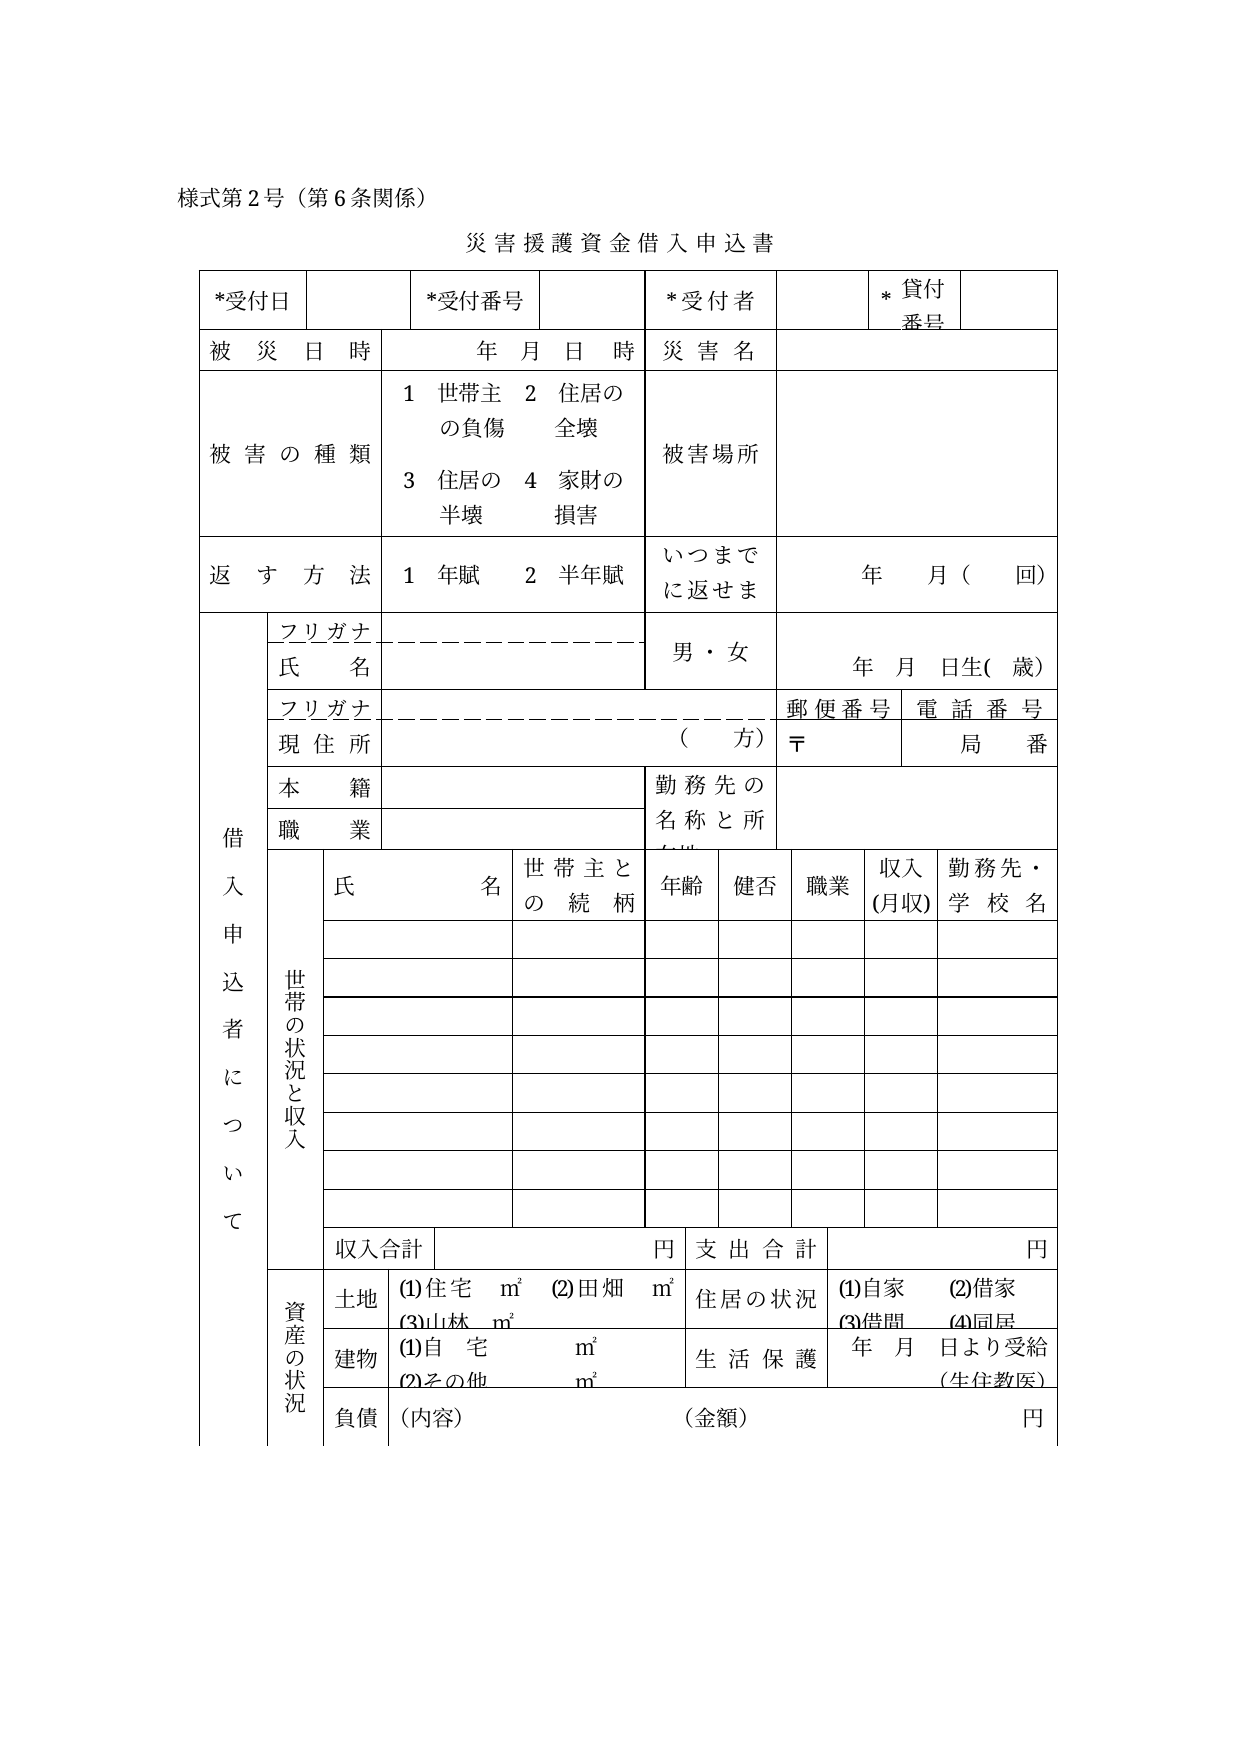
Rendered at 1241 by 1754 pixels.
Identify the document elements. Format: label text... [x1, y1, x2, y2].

table_cell 現住所 [268, 719, 381, 766]
table_cell 勤務先・ 学校名 [938, 850, 1057, 919]
table_cell [719, 998, 791, 1035]
table_cell 男 ・ 女 [646, 613, 776, 689]
table_cell [382, 809, 644, 849]
table_cell [792, 1113, 864, 1150]
table_cell 局 番 [902, 720, 1057, 766]
table_cell [513, 998, 644, 1035]
table_cell [719, 959, 791, 996]
table_cell 生活保護 [686, 1329, 827, 1387]
table_cell (1)自家 (2)借家 (3)借間 (4)同居 [828, 1270, 1057, 1327]
table_header [961, 271, 1057, 329]
table_cell [865, 1190, 937, 1227]
table_cell フリガナ [268, 613, 381, 642]
table_cell [382, 767, 644, 807]
table_cell 1 世帯主 2 住居の の負傷 全壊 3 住居の 4 家財の 半壊 損害 [382, 371, 644, 536]
table_cell [938, 1036, 1057, 1073]
table_cell 収入合計 [324, 1228, 434, 1268]
table_cell [513, 1151, 644, 1189]
table_cell [646, 1074, 718, 1112]
table_cell 被害の種類 [200, 371, 381, 536]
table_header *受付日 [200, 271, 306, 329]
table_cell いつまで に返せま すか [646, 537, 776, 612]
table_cell [324, 1036, 512, 1073]
table_cell [382, 613, 644, 642]
table_header 貸付 番号 [902, 271, 960, 329]
table_cell [513, 1113, 644, 1150]
table_cell [513, 1074, 644, 1112]
table_cell （ 方） [382, 719, 776, 766]
table_cell [938, 1151, 1057, 1189]
table_cell [513, 1190, 644, 1227]
table_cell 土地 [324, 1270, 388, 1327]
table_cell [646, 998, 718, 1035]
table_cell [719, 1074, 791, 1112]
table_cell [777, 371, 1057, 536]
table_cell 世帯主と の続柄 [513, 850, 644, 919]
table_cell 年 月（ 回） [777, 537, 1057, 612]
table_cell [324, 998, 512, 1035]
table_cell 年齢 [646, 850, 718, 919]
table_cell [324, 921, 512, 958]
table_header [540, 271, 644, 329]
table_cell フリガナ [268, 690, 381, 719]
table_cell [646, 959, 718, 996]
table_cell [938, 1113, 1057, 1150]
table_cell [646, 1113, 718, 1150]
table_cell [865, 1074, 937, 1112]
table_cell 世帯の状況と収入 [268, 850, 323, 1268]
table_cell [324, 1113, 512, 1150]
table_cell [382, 642, 644, 689]
table_cell 職業 [268, 809, 381, 849]
table_cell [513, 1036, 644, 1073]
table_cell 氏名 [268, 642, 381, 689]
text 災 害 援 護 資 金 借 入 申 込 書 [177, 224, 1063, 259]
table_cell 年 月 日 時 [382, 330, 644, 370]
table_cell 円 [435, 1228, 685, 1268]
table_cell [865, 1113, 937, 1150]
table_cell 本籍 [268, 767, 381, 807]
table_cell 勤務先の 名称と所 在地 [646, 767, 776, 849]
table_cell 負債 [324, 1388, 388, 1446]
table_cell 郵便番号 [777, 690, 901, 719]
table_cell [865, 921, 937, 958]
table_cell 被災日時 [200, 330, 381, 370]
table_cell [719, 1113, 791, 1150]
text 様式第2号（第6条関係） [177, 179, 1063, 214]
table_cell [792, 1190, 864, 1227]
table_cell [792, 921, 864, 958]
table_cell 被害場所 [646, 371, 776, 536]
table_cell [719, 921, 791, 958]
table_cell （内容） （金額） 円 [389, 1388, 1057, 1446]
table_cell [513, 921, 644, 958]
table_cell [938, 959, 1057, 996]
table_cell [324, 1190, 512, 1227]
table_cell [865, 959, 937, 996]
table_cell [382, 690, 776, 719]
table_cell [324, 1151, 512, 1189]
table_header *受付者 [646, 271, 776, 329]
table_cell 資産の状況 [268, 1270, 323, 1446]
table_cell [324, 1074, 512, 1112]
table_cell 災害名 [646, 330, 776, 370]
table_cell [865, 998, 937, 1035]
table_cell 電話番号 [902, 690, 1057, 719]
table_cell [792, 1074, 864, 1112]
table_cell [938, 921, 1057, 958]
table_cell 年 月 日生( 歳） [777, 613, 1057, 689]
table_cell 1 年賦 2 半年賦 [382, 537, 644, 612]
table_cell [792, 1036, 864, 1073]
table_cell (1)自 宅 ㎡ (2)その他 ㎡ [389, 1329, 685, 1387]
table_cell [777, 330, 1057, 370]
table_cell 借 入 申 込 者 に つ い て [200, 613, 267, 1446]
table_cell [938, 1190, 1057, 1227]
table_header [307, 271, 410, 329]
table_cell [719, 1151, 791, 1189]
table_cell [777, 767, 1057, 849]
table_cell 収入 (月収) [865, 850, 937, 919]
table_cell 円 [828, 1228, 1057, 1268]
table_header [777, 271, 868, 329]
table_cell [646, 1190, 718, 1227]
table_cell [646, 1036, 718, 1073]
table_cell [719, 1036, 791, 1073]
table_cell [865, 1151, 937, 1189]
table_cell [513, 959, 644, 996]
table_header * [869, 271, 901, 329]
table_header *受付番号 [411, 271, 539, 329]
table_cell [792, 959, 864, 996]
table_cell 住居の状況 [686, 1270, 827, 1327]
table_cell 支出合計 [686, 1228, 827, 1268]
table_cell [792, 1151, 864, 1189]
table_cell 〒 [777, 720, 901, 766]
table_cell 氏名 [324, 850, 512, 919]
table_cell [865, 1036, 937, 1073]
table_cell [719, 1190, 791, 1227]
table_cell 返す方法 [200, 537, 381, 612]
table_cell [792, 998, 864, 1035]
table_cell 職業 [792, 850, 864, 919]
table_cell [938, 998, 1057, 1035]
table_cell 健否 [719, 850, 791, 919]
table_cell [938, 1074, 1057, 1112]
table_cell 建物 [324, 1329, 388, 1387]
table_cell [646, 1151, 718, 1189]
table_cell [646, 921, 718, 958]
table_cell [324, 959, 512, 996]
table_cell (1)住宅 ㎡ (2)田畑 ㎡ (3)山林 ㎡ [389, 1270, 685, 1327]
table_cell 年 月 日より受給 （生住教医） [828, 1329, 1057, 1387]
